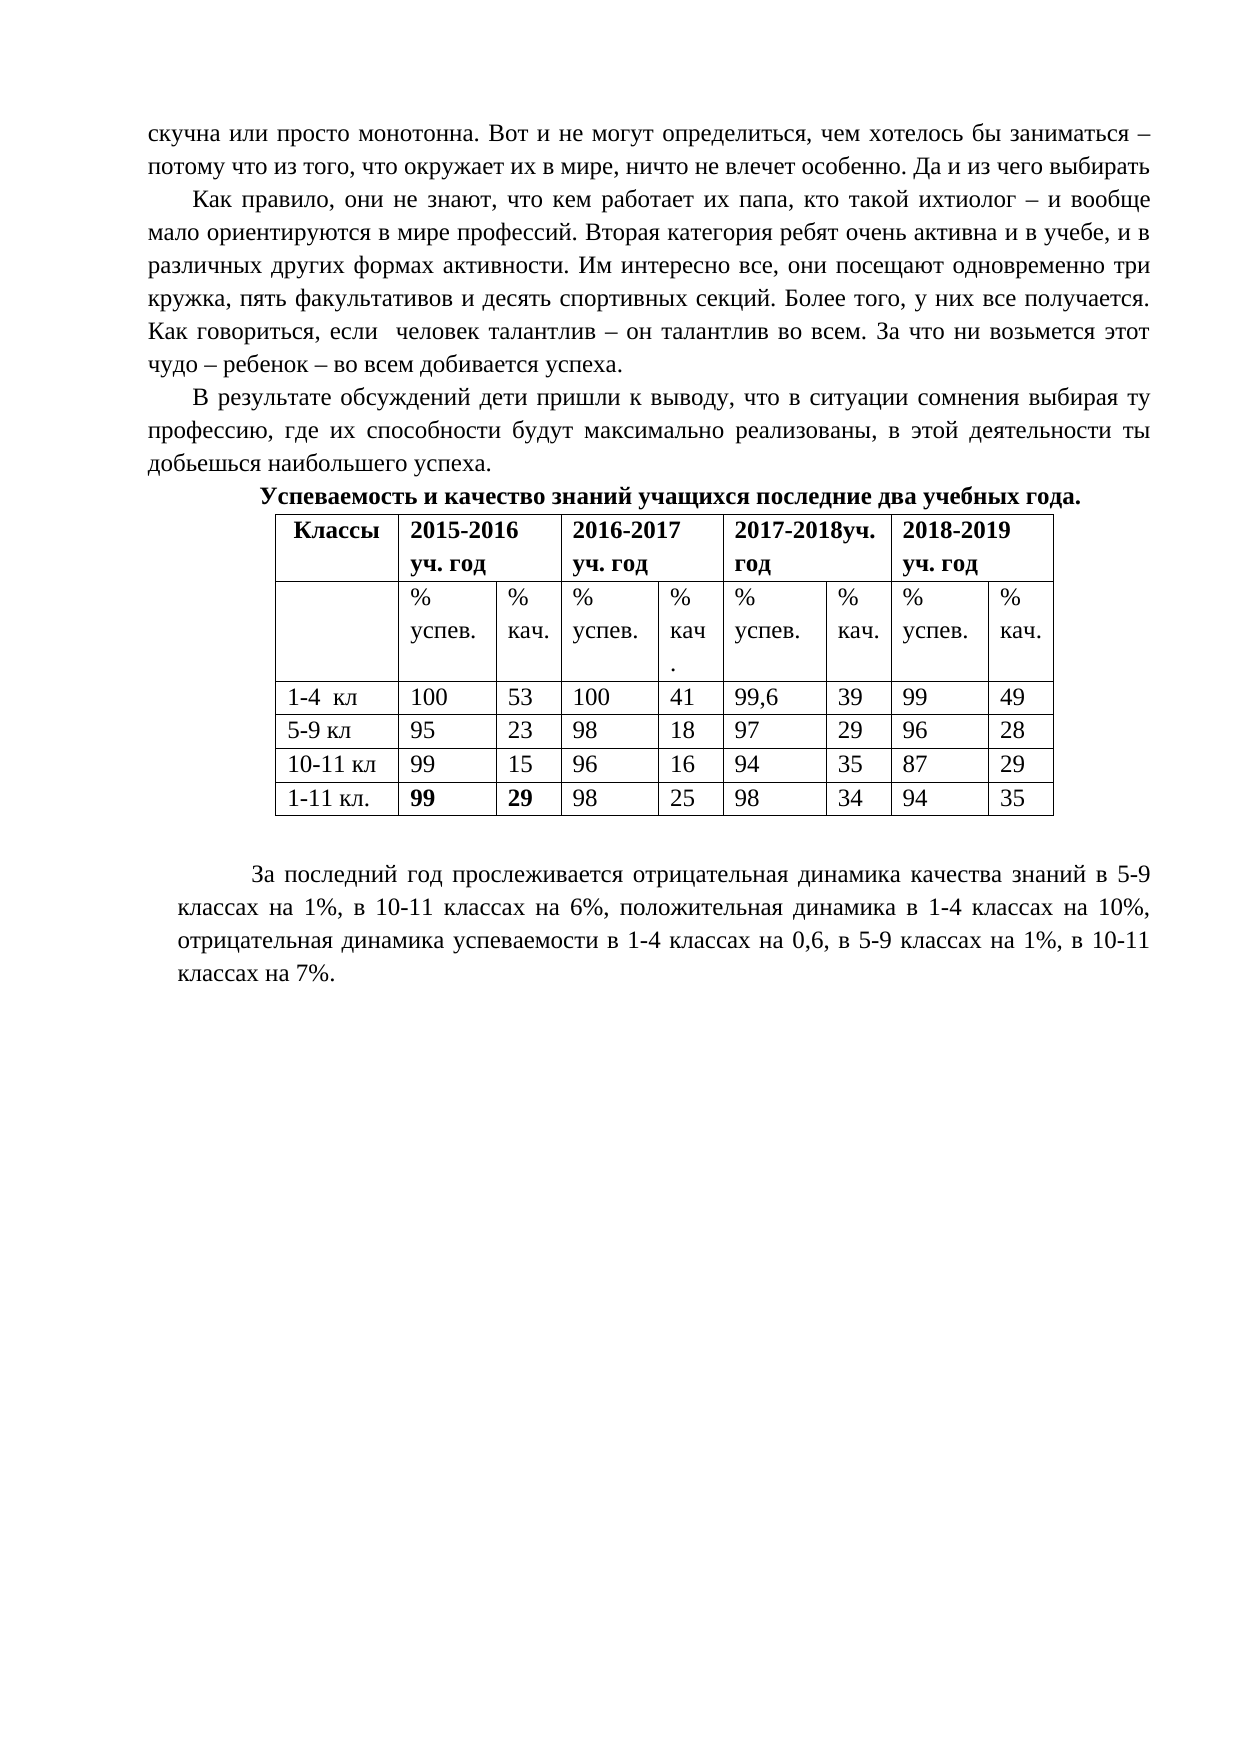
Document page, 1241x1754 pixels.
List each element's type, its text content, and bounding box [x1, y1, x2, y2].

table_header 2017-2018уч. год [724, 515, 891, 581]
table_header 2018-2019 уч. год [892, 515, 1053, 581]
table_cell 35 [989, 783, 1053, 815]
table_cell 99 [399, 783, 496, 815]
table_cell 34 [827, 783, 891, 815]
table_cell 5-9 кл [276, 715, 398, 748]
table_cell 29 [827, 715, 891, 748]
table_cell 96 [562, 749, 658, 782]
table_cell % кач. [827, 582, 891, 681]
table_cell 99 [399, 749, 496, 782]
table_cell 1-11 кл. [276, 783, 398, 815]
table_cell 39 [827, 682, 891, 714]
table_cell % кач. [659, 582, 723, 681]
table_header 2016-2017 уч. год [562, 515, 723, 581]
table_cell 28 [989, 715, 1053, 748]
table_cell 87 [892, 749, 988, 782]
table_cell % успев. [562, 582, 658, 681]
table_cell % успев. [724, 582, 826, 681]
text За последний год прослеживается отрицательная динамика качества знаний в 5-9 классах на 1%, в 10-11 классах на 6%, положительная динамика в 1-4 классах на 10%, отрицательная динамика успеваемости в 1-4 классах на 0,6, в 5-9 классах на 1%, в 10-11 классах на 7%. [177, 859, 1152, 987]
table_cell 99,6 [724, 682, 826, 714]
table_cell 25 [659, 783, 723, 815]
table_cell 100 [399, 682, 496, 714]
table_cell 98 [724, 783, 826, 815]
table_cell 23 [497, 715, 561, 748]
table_cell 98 [562, 783, 658, 815]
table_cell 15 [497, 749, 561, 782]
table_cell 29 [497, 783, 561, 815]
text Успеваемость и качество знаний учащихся последние два учебных года. [259, 481, 1152, 510]
table_cell 53 [497, 682, 561, 714]
table_cell 1-4 кл [276, 682, 398, 714]
table_cell 97 [724, 715, 826, 748]
table_cell 94 [724, 749, 826, 782]
table_cell % кач. [989, 582, 1053, 681]
table_cell [276, 582, 398, 681]
table_cell 95 [399, 715, 496, 748]
table_cell % успев. [399, 582, 496, 681]
table_cell 16 [659, 749, 723, 782]
text Как правило, они не знают, что кем работает их папа, кто такой ихтиолог – и вообще мало ориентируются в мире профессий. Вторая категория ребят очень активна и в учебе, и в различных других формах активности. Им интересно все, они посещают одновременно три кружка, пять факультативов и десять спортивных секций. Более того, у них все получается. Как говориться, если человек талантлив – он талантлив во всем. За что ни возьмется этот чудо – ребенок – во всем добивается успеха. [148, 184, 1152, 378]
table_cell 100 [562, 682, 658, 714]
table_cell 35 [827, 749, 891, 782]
table_cell 94 [892, 783, 988, 815]
table_header Классы [276, 515, 398, 581]
table_cell 18 [659, 715, 723, 748]
table_cell 99 [892, 682, 988, 714]
table_cell 29 [989, 749, 1053, 782]
table_cell 41 [659, 682, 723, 714]
table_cell 49 [989, 682, 1053, 714]
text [148, 118, 1152, 180]
table_cell 10-11 кл [276, 749, 398, 782]
table_cell % кач. [497, 582, 561, 681]
table_cell 96 [892, 715, 988, 748]
table_cell % успев. [892, 582, 988, 681]
table_header 2015-2016 уч. год [399, 515, 561, 581]
text В результате обсуждений дети пришли к выводу, что в ситуации сомнения выбирая ту профессию, где их способности будут максимально реализованы, в этой деятельности ты добьешься наибольшего успеха. [148, 382, 1152, 477]
table_cell 98 [562, 715, 658, 748]
